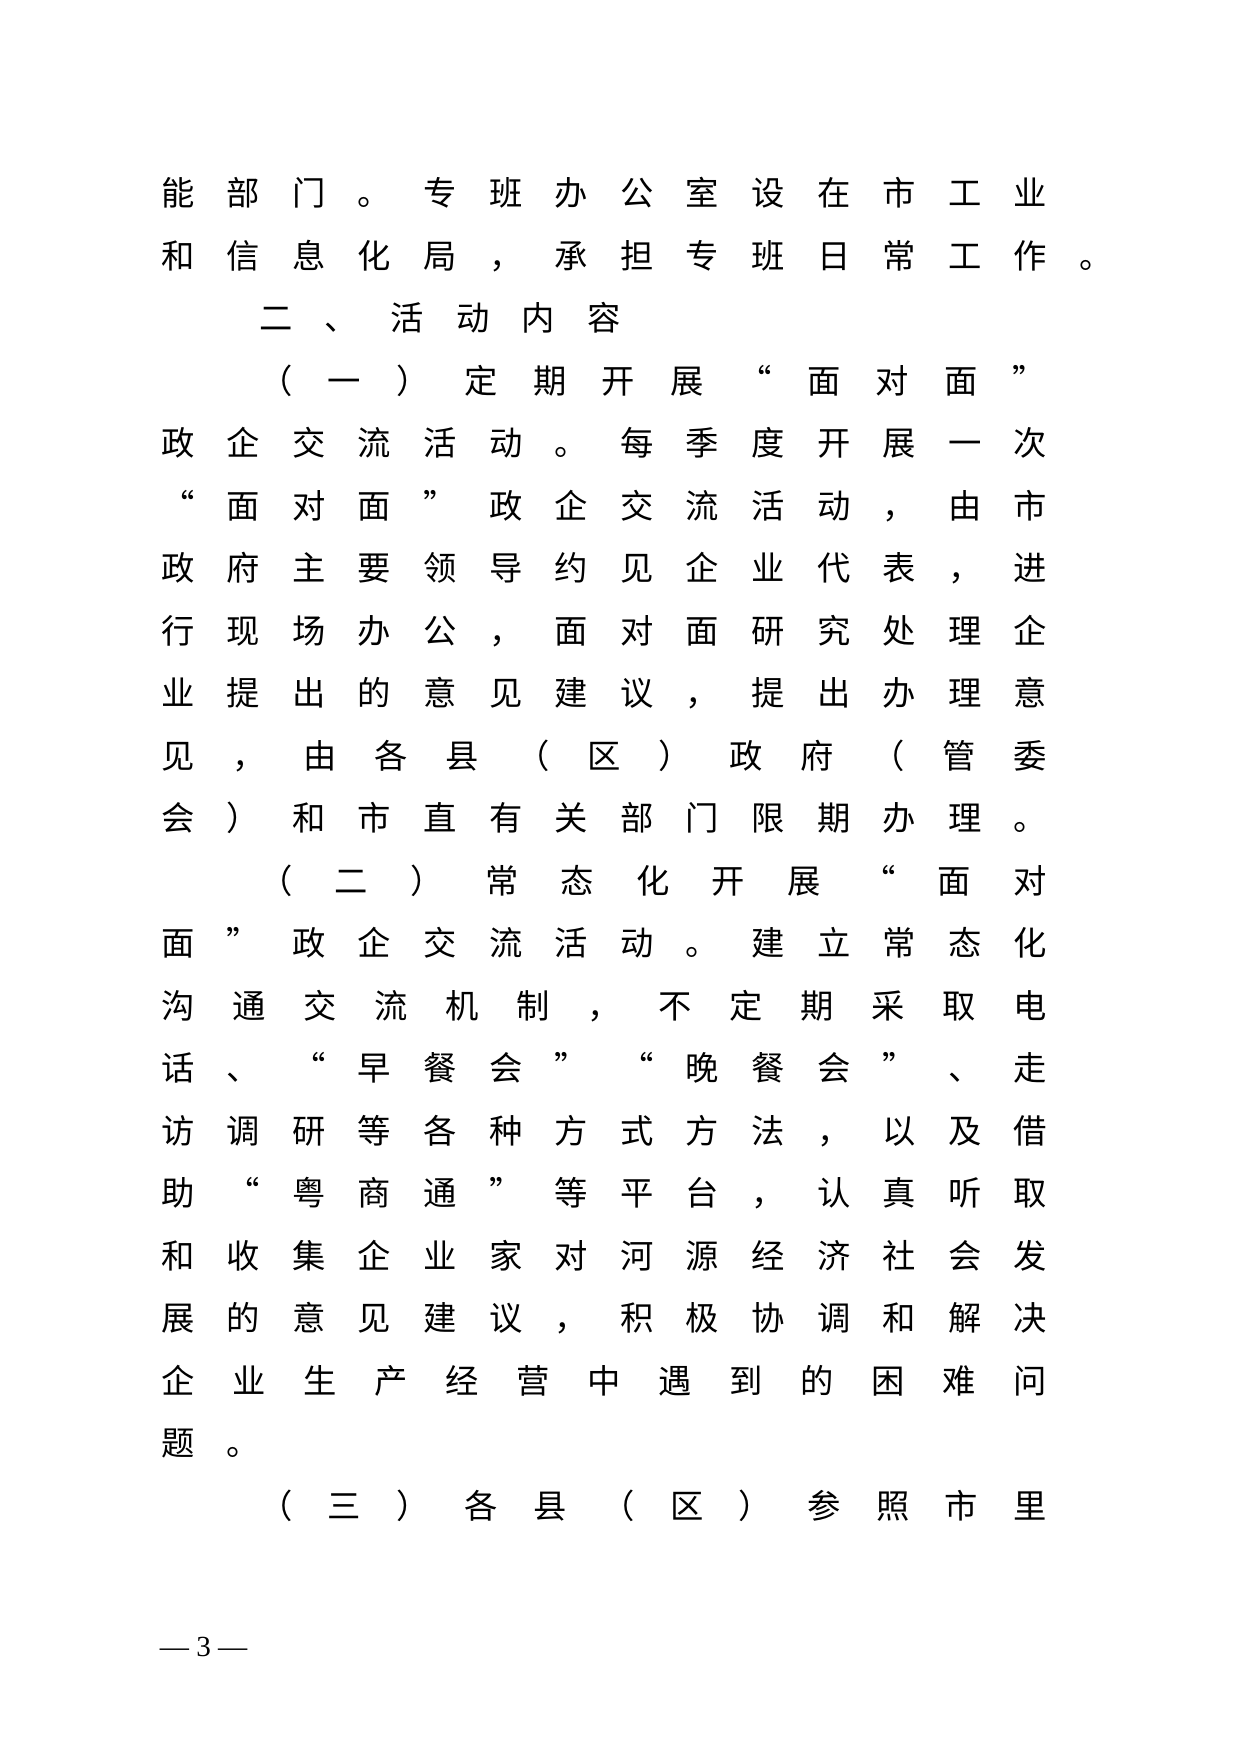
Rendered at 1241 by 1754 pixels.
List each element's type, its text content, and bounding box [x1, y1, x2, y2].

text （二）常态化开展“面对面”政企交流活动。建立常态化沟通交流机制，不定期采取电话、“早餐会”“晚餐会”、走访调研等各种方式方法，以及借助“粤商通”等平台，认真听取和收集企业家对河源经济社会发展的意见建议，积极协调和解决企业生产经营中遇到的困难问题。 [161, 847, 1079, 1472]
text （一）定期开展“面对面”政企交流活动。每季度开展一次“面对面”政企交流活动，由市政府主要领导约见企业代表，进行现场办公，面对面研究处理企业提出的意见建议，提出办理意见，由各县（区）政府（管委会）和市直有关部门限期办理。 [161, 347, 1079, 847]
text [161, 1472, 1079, 1535]
text 二、活动内容 [161, 285, 1079, 347]
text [161, 160, 1079, 285]
